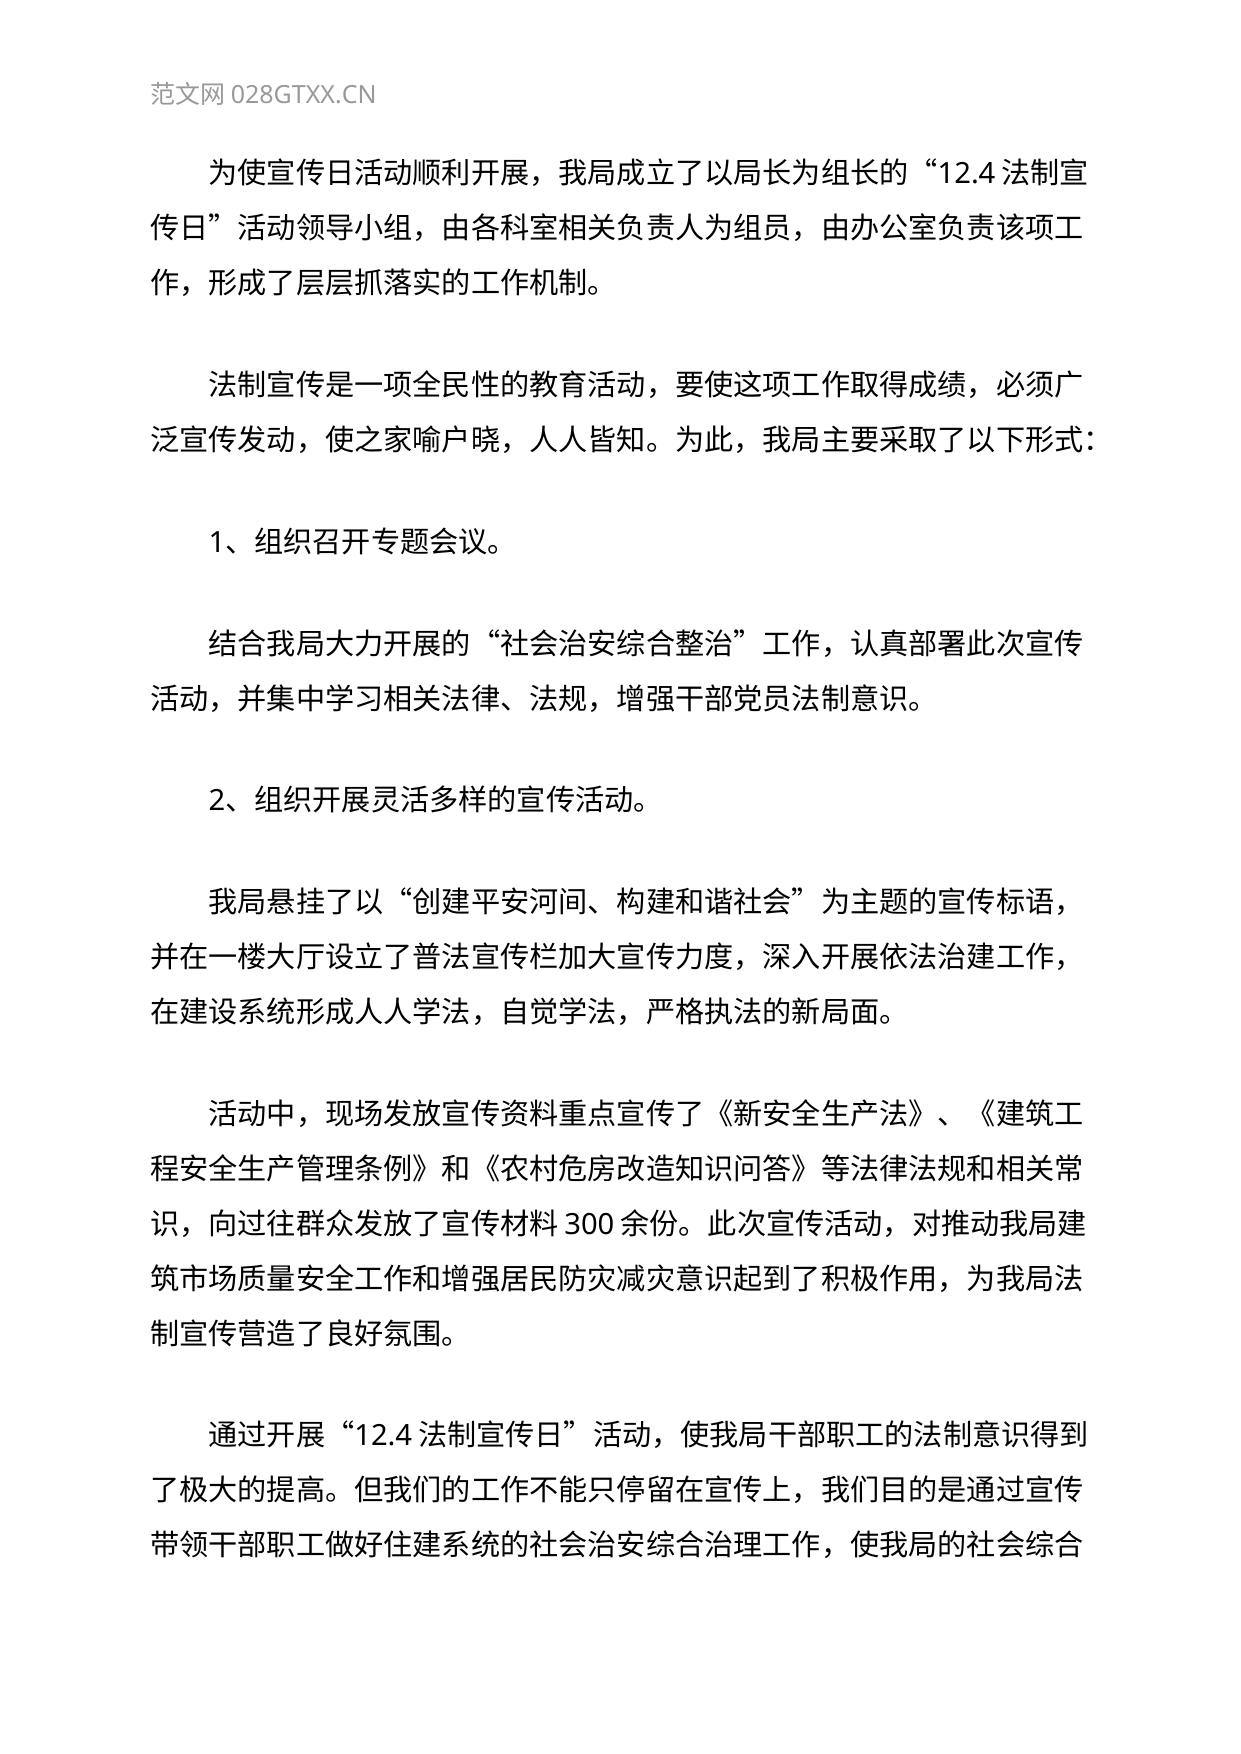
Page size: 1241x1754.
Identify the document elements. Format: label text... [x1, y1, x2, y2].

text 1、组织召开专题会议。 [150, 518, 1090, 561]
text 活动中，现场发放宣传资料重点宣传了《新安全生产法》、《建筑工程安全生产管理条例》和《农村危房改造知识问答》等法律法规和相关常识，向过往群众发放了宣传材料300余份。此次宣传活动，对推动我局建筑市场质量安全工作和增强居民防灾减灾意识起到了积极作用，为我局法制宣传营造了良好氛围。 [150, 1091, 1090, 1352]
text 为使宣传日活动顺利开展，我局成立了以局长为组长的“12.4法制宣传日”活动领导小组，由各科室相关负责人为组员，由办公室负责该项工作，形成了层层抓落实的工作机制。 [150, 150, 1090, 302]
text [150, 1412, 1090, 1564]
text 法制宣传是一项全民性的教育活动，要使这项工作取得成绩，必须广泛宣传发动，使之家喻户晓，人人皆知。为此，我局主要采取了以下形式： [150, 362, 1090, 459]
text 我局悬挂了以“创建平安河间、构建和谐社会”为主题的宣传标语，并在一楼大厅设立了普法宣传栏加大宣传力度，深入开展依法治建工作，在建设系统形成人人学法，自觉学法，严格执法的新局面。 [150, 879, 1090, 1031]
text 2、组织开展灵活多样的宣传活动。 [150, 777, 1090, 819]
text 结合我局大力开展的“社会治安综合整治”工作，认真部署此次宣传活动，并集中学习相关法律、法规，增强干部党员法制意识。 [150, 620, 1090, 717]
